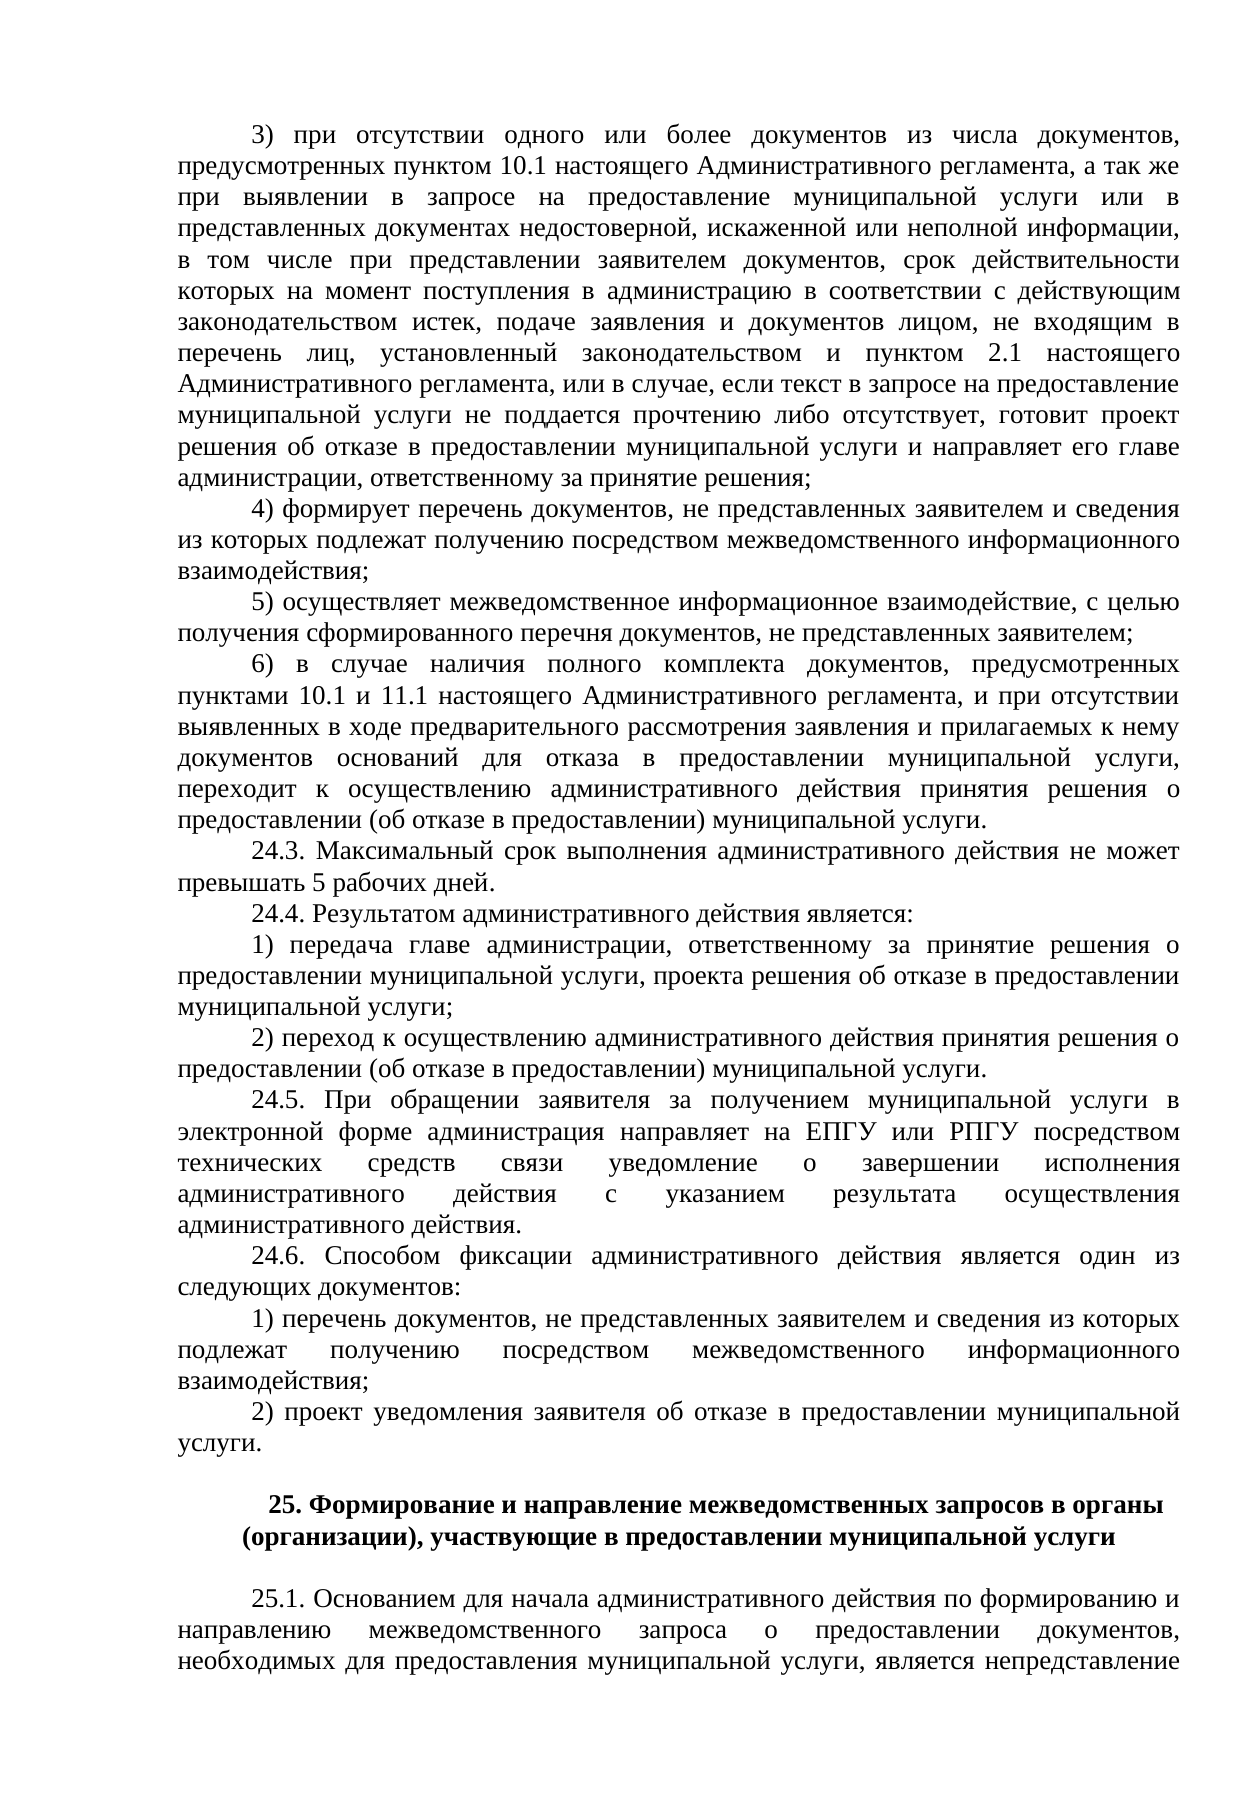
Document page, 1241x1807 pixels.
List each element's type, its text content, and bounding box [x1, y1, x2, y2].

text 25. Формирование и направление межведомственных запросов в органы (организации), участвующие в предоставлении муниципальной услуги [177, 1488, 1181, 1551]
text 4) формирует перечень документов, не представленных заявителем и сведения из которых подлежат получению посредством межведомственного информационного взаимодействия; [177, 492, 1181, 585]
text 1) передача главе администрации, ответственному за принятие решения о предоставлении муниципальной услуги, проекта решения об отказе в предоставлении муниципальной услуги; [177, 928, 1181, 1021]
text 24.6. Способом фиксации административного действия является один из следующих документов: [177, 1239, 1181, 1302]
text 5) осуществляет межведомственное информационное взаимодействие, с целью получения сформированного перечня документов, не представленных заявителем; [177, 585, 1181, 648]
text 24.5. При обращении заявителя за получением муниципальной услуги в электронной форме администрация направляет на ЕПГУ или РПГУ посредством технических средств связи уведомление о завершении исполнения административного действия с указанием результата осуществления административного действия. [177, 1084, 1181, 1239]
text 1) перечень документов, не представленных заявителем и сведения из которых подлежат получению посредством межведомственного информационного взаимодействия; [177, 1302, 1181, 1395]
text 2) проект уведомления заявителя об отказе в предоставлении муниципальной услуги. [177, 1395, 1181, 1457]
text 24.4. Результатом административного действия является: [177, 897, 1181, 928]
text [177, 1582, 1181, 1675]
text 3) при отсутствии одного или более документов из числа документов, предусмотренных пунктом 10.1 настоящего Административного регламента, а так же при выявлении в запросе на предоставление муниципальной услуги или в представленных документах недостоверной, искаженной или неполной информации, в том числе при представлении заявителем документов, срок действительности которых на момент поступления в администрацию в соответствии с действующим законодательством истек, подаче заявления и документов лицом, не входящим в перечень лиц, установленный законодательством и пунктом 2.1 настоящего Административного регламента, или в случае, если текст в запросе на предоставление муниципальной услуги не поддается прочтению либо отсутствует, готовит проект решения об отказе в предоставлении муниципальной услуги и направляет его главе администрации, ответственному за принятие решения; [177, 118, 1181, 492]
text 24.3. Максимальный срок выполнения административного действия не может превышать 5 рабочих дней. [177, 834, 1181, 897]
text 6) в случае наличия полного комплекта документов, предусмотренных пунктами 10.1 и 11.1 настоящего Административного регламента, и при отсутствии выявленных в ходе предварительного рассмотрения заявления и прилагаемых к нему документов оснований для отказа в предоставлении муниципальной услуги, переходит к осуществлению административного действия принятия решения о предоставлении (об отказе в предоставлении) муниципальной услуги. [177, 648, 1181, 834]
text 2) переход к осуществлению административного действия принятия решения о предоставлении (об отказе в предоставлении) муниципальной услуги. [177, 1021, 1181, 1084]
